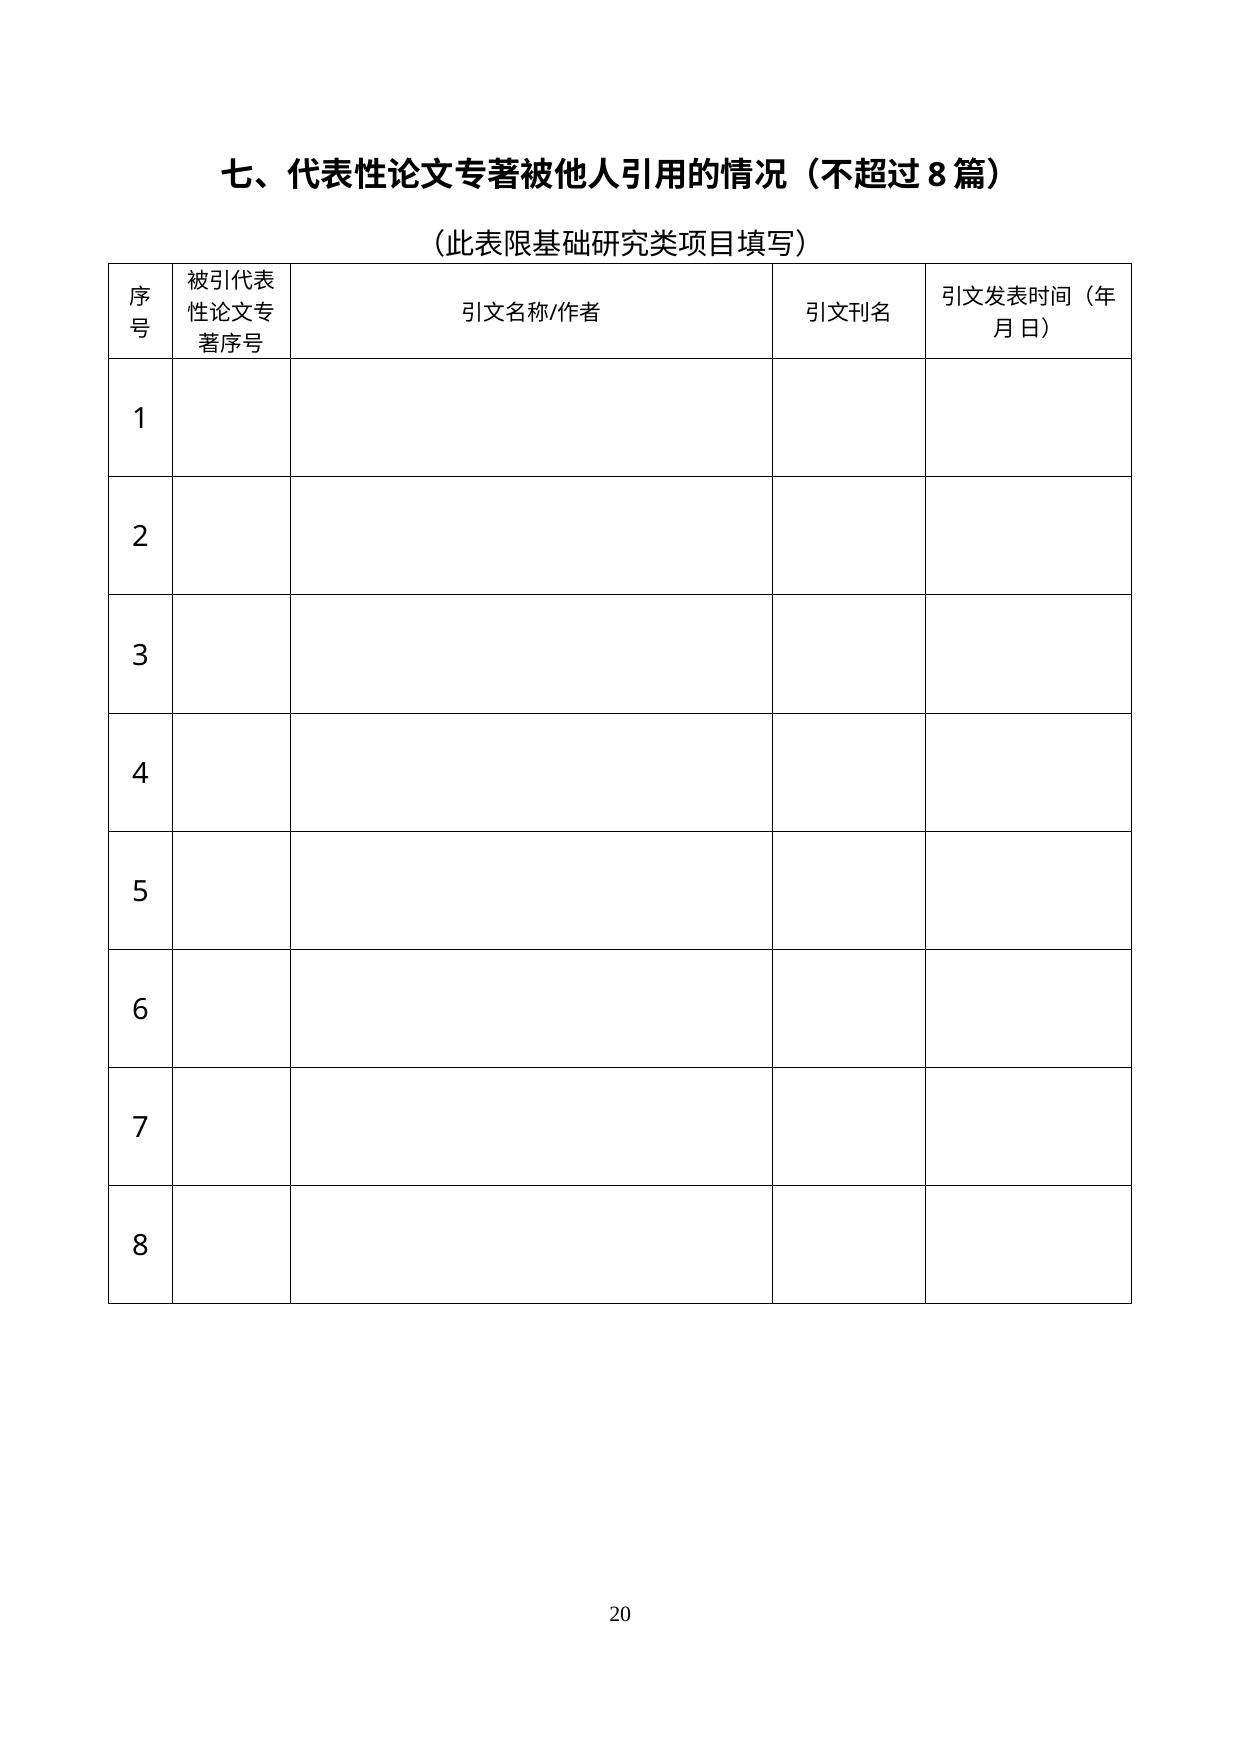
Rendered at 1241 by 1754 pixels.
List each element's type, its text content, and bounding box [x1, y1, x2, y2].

table_cell [173, 359, 290, 476]
table_cell [173, 950, 290, 1067]
table_cell 2 [109, 477, 172, 594]
table_cell [291, 359, 772, 476]
table_header 引文发表时间（年 月 日） [926, 264, 1131, 358]
table_cell [291, 1068, 772, 1185]
text （此表限基础研究类项目填写） [165, 220, 1075, 263]
table_cell 4 [109, 714, 172, 831]
table_cell [291, 1186, 772, 1303]
text 七、代表性论文专著被他人引用的情况（不超过8篇） [165, 148, 1075, 196]
table_cell 1 [109, 359, 172, 476]
table_cell [773, 832, 925, 949]
table_cell 3 [109, 595, 172, 712]
table_cell [773, 477, 925, 594]
table_cell [291, 595, 772, 712]
table_cell [291, 950, 772, 1067]
table_cell [773, 1186, 925, 1303]
table_cell [173, 595, 290, 712]
table_cell [773, 950, 925, 1067]
table_cell [773, 1068, 925, 1185]
table_cell [926, 714, 1131, 831]
table_header 被引代表性论文专著序号 [173, 264, 290, 358]
table_cell [291, 714, 772, 831]
table_cell [926, 359, 1131, 476]
table_header 序号 [109, 264, 172, 358]
table_cell [773, 595, 925, 712]
table_cell [926, 595, 1131, 712]
table_cell [173, 1068, 290, 1185]
table_cell [173, 477, 290, 594]
table_cell [926, 950, 1131, 1067]
table_cell [926, 477, 1131, 594]
table_cell [291, 832, 772, 949]
table_cell [173, 832, 290, 949]
table_cell [173, 1186, 290, 1303]
table_cell [926, 1186, 1131, 1303]
table_cell 8 [109, 1186, 172, 1303]
table_cell [291, 477, 772, 594]
table_cell [773, 359, 925, 476]
table_cell [926, 1068, 1131, 1185]
table_header 引文名称/作者 [291, 264, 772, 358]
table_cell [926, 832, 1131, 949]
table_cell 6 [109, 950, 172, 1067]
table_cell [773, 714, 925, 831]
table_cell 7 [109, 1068, 172, 1185]
table_header 引文刊名 [773, 264, 925, 358]
table_cell [173, 714, 290, 831]
table_cell 5 [109, 832, 172, 949]
